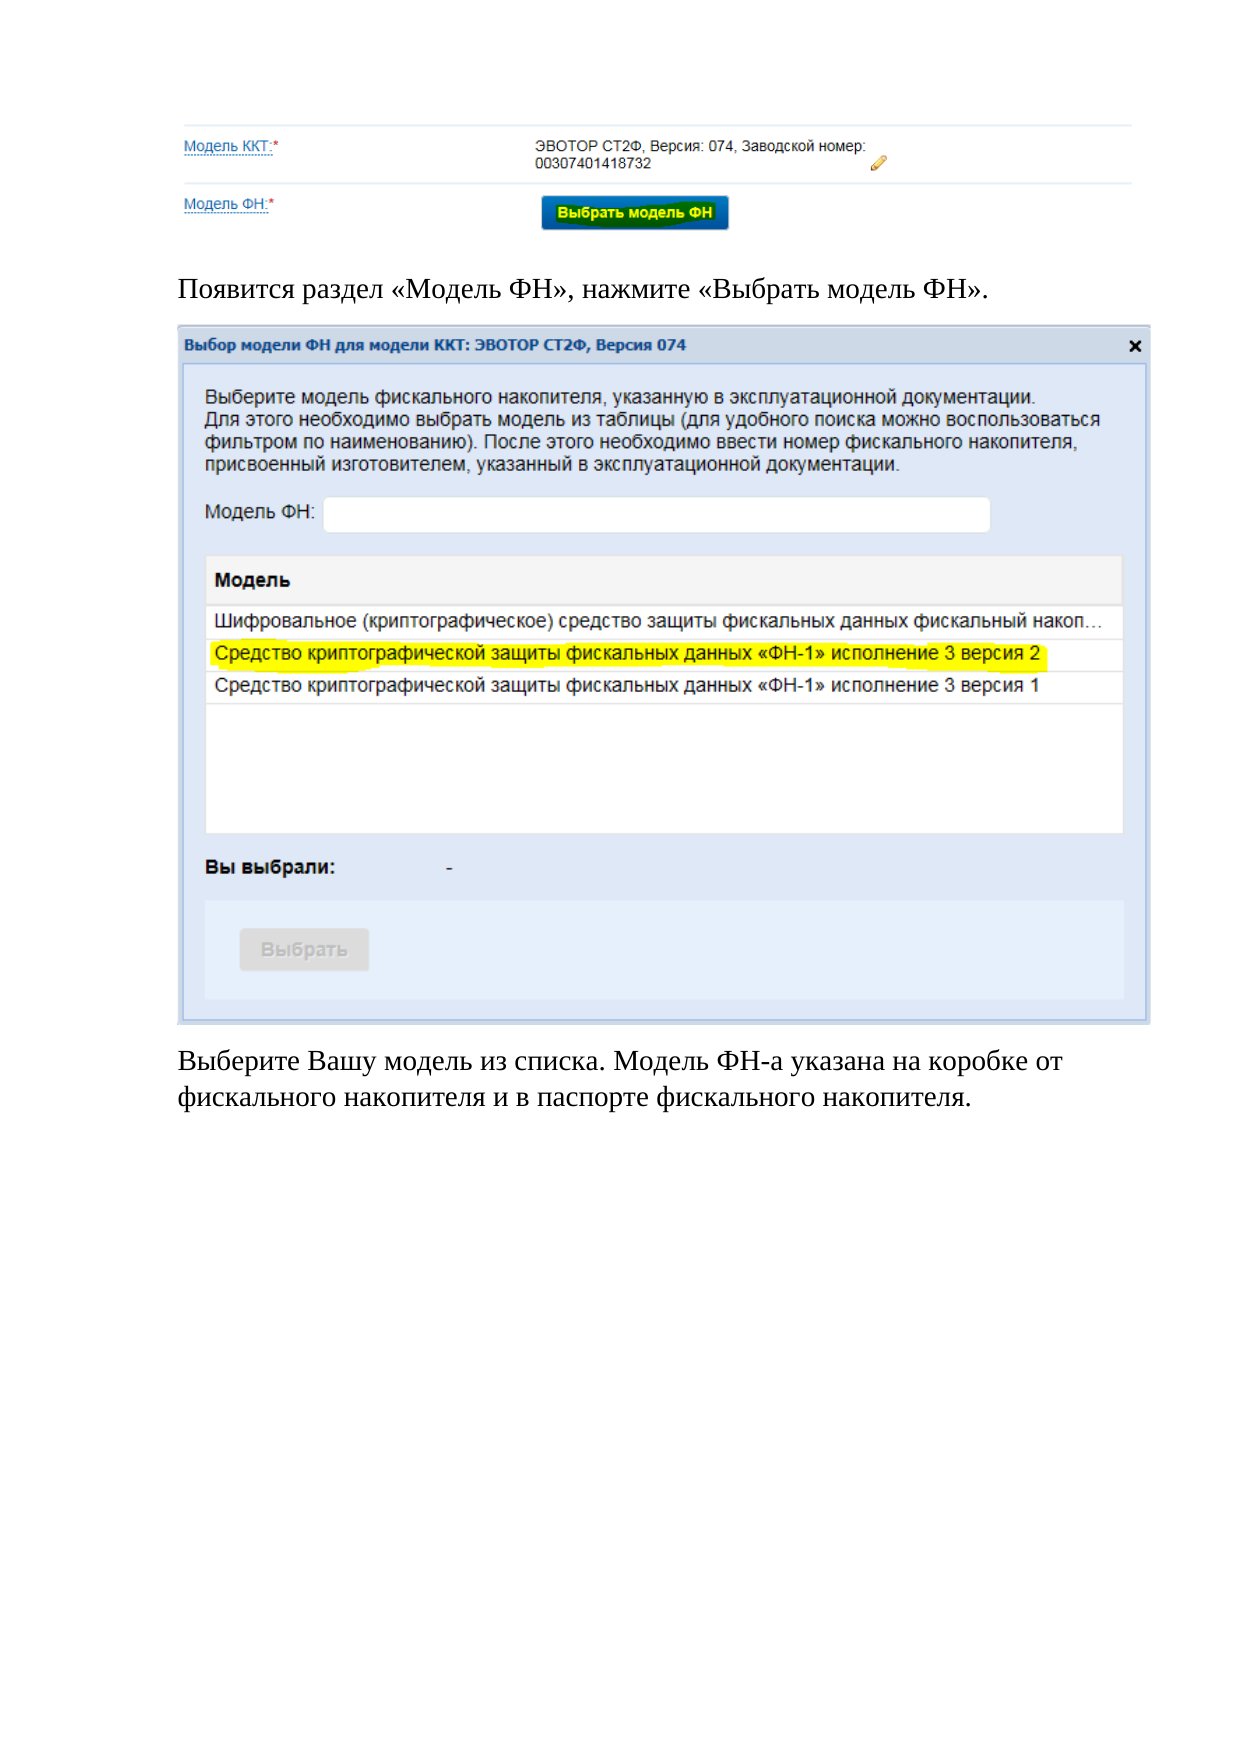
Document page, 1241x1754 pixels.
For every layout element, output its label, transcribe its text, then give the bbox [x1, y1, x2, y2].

text Появится раздел «Модель ФН», нажмите «Выбрать модель ФН». [177, 271, 1152, 305]
picture [177, 118, 1153, 253]
picture [177, 324, 1151, 1025]
text Выберите Вашу модель из списка. Модель ФН-а указана на коробке от фискального накопителя и в паспорте фискального накопителя. [177, 1043, 1152, 1113]
